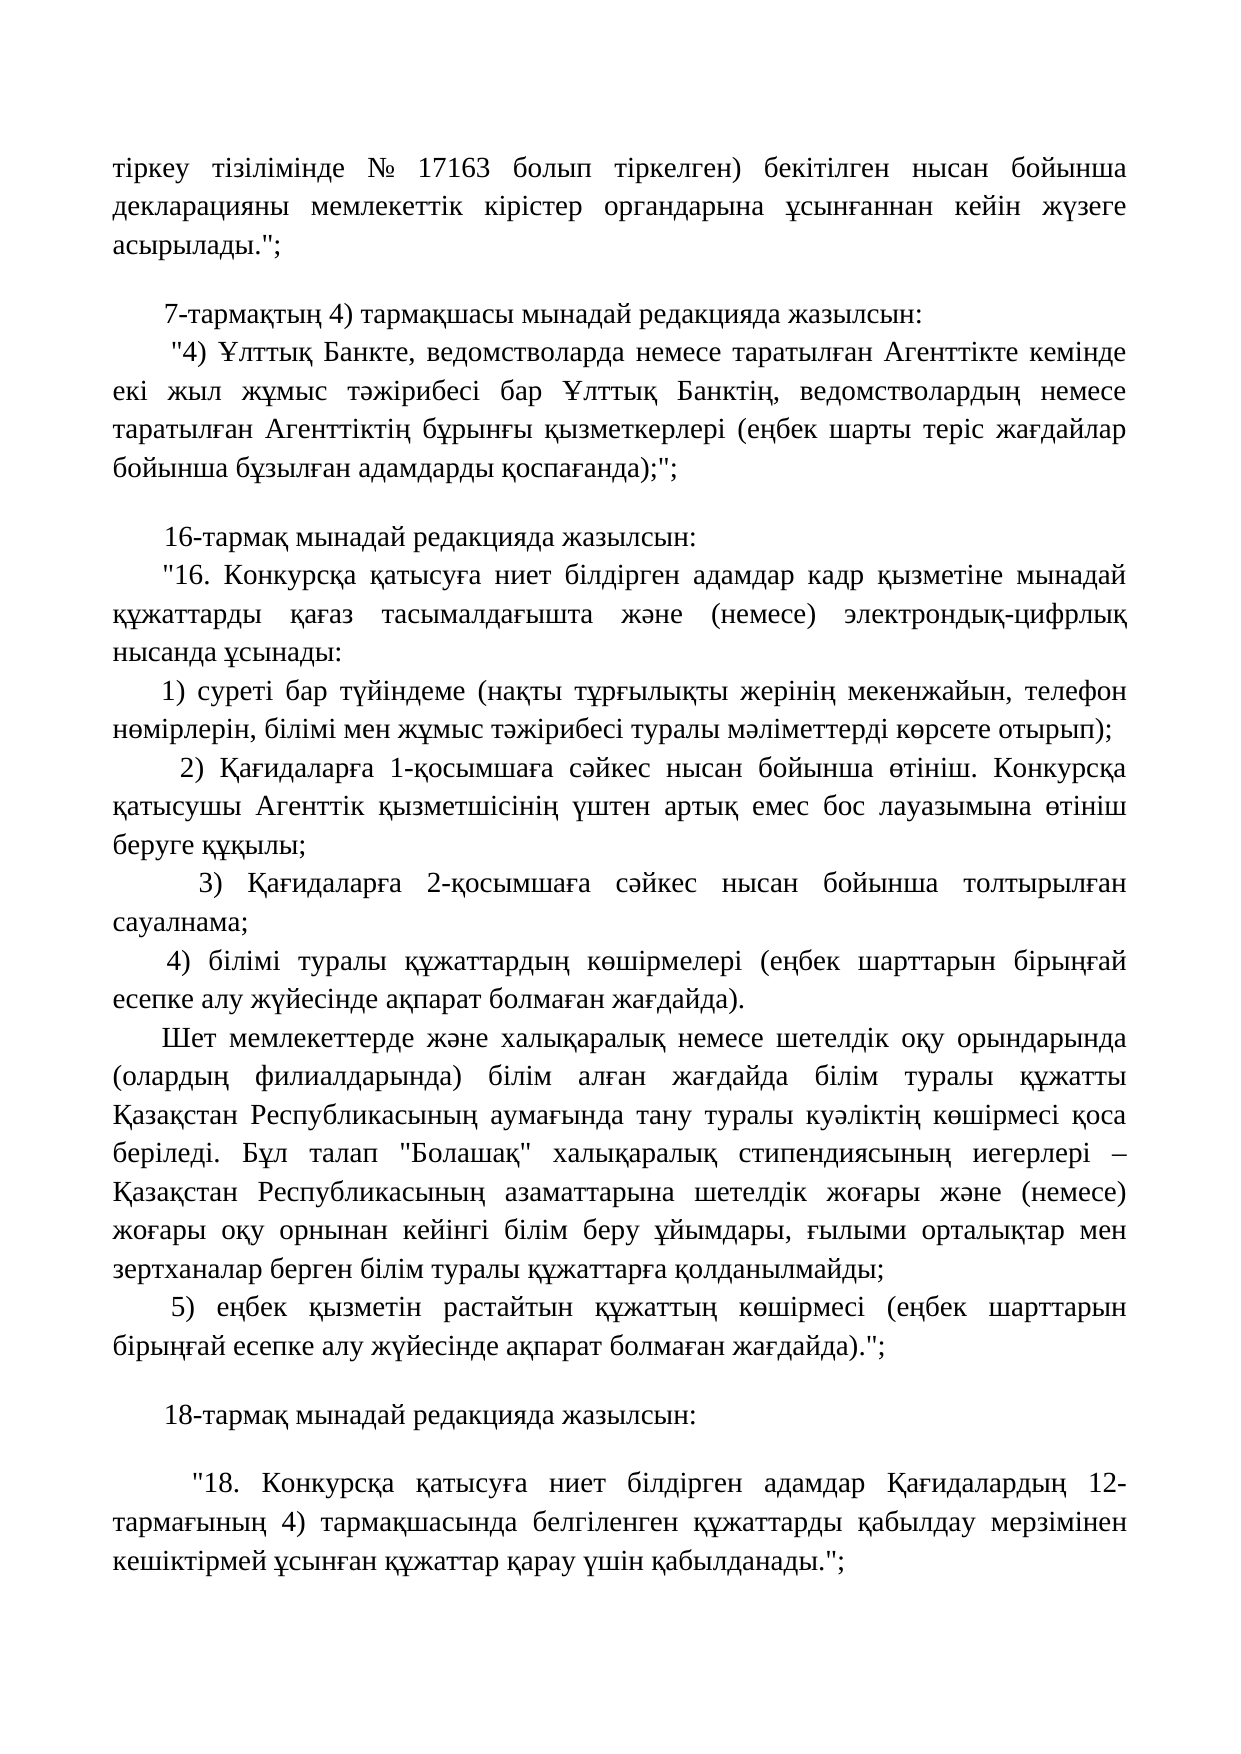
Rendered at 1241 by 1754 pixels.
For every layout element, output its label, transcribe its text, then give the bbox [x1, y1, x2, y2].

text "18. Конкурсқа қатысуға ниет білдірген адамдар Қағидалардың 12-тармағының 4) тармақшасында белгіленген құжаттарды қабылдау мерзімінен кешіктірмей ұсынған құжаттар қарау үшін қабылданады."; [112, 1466, 1128, 1576]
text "4) Ұлттық Банкте, ведомстволарда немесе таратылған Агенттікте кемінде екі жыл жұмыс тәжірибесі бар Ұлттық Банктің, ведомстволардың немесе таратылған Агенттіктің бұрынғы қызметкерлері (еңбек шарты теріс жағдайлар бойынша бұзылған адамдарды қоспағанда);"; [112, 334, 1128, 483]
text 3) Қағидаларға 2-қосымшаға сәйкес нысан бойынша толтырылған сауалнама; [112, 866, 1128, 938]
text 1) суреті бар түйіндеме (нақты тұрғылықты жерінің мекенжайын, телефон нөмірлерін, білімі мен жұмыс тәжірибесі туралы мәліметтерді көрсете отырып); [112, 673, 1128, 745]
text 5) еңбек қызметін растайтын құжаттың көшірмесі (еңбек шарттарын бірыңғай есепке алу жүйесінде ақпарат болмаған жағдайда)."; [112, 1289, 1128, 1362]
text 18-тармақ мынадай редакцияда жазылсын: [112, 1397, 1128, 1430]
text 7-тармақтың 4) тармақшасы мынадай редакцияда жазылсын: [112, 296, 1128, 329]
text 2) Қағидаларға 1-қосымшаға сәйкес нысан бойынша өтініш. Конкурсқа қатысушы Агенттік қызметшісінің үштен артық емес бос лауазымына өтініш беруге құқылы; [112, 750, 1128, 861]
text 4) білімі туралы құжаттардың көшірмелері (еңбек шарттарын бірыңғай есепке алу жүйесінде ақпарат болмаған жағдайда). [112, 943, 1128, 1015]
text "16. Конкурсқа қатысуға ниет білдірген адамдар кадр қызметіне мынадай құжаттарды қағаз тасымалдағышта және (немесе) электрондық-цифрлық нысанда ұсынады: [112, 557, 1128, 668]
text Шет мемлекеттерде және халықаралық немесе шетелдік оқу орындарында (олардың филиалдарында) білім алған жағдайда білім туралы құжатты Қазақстан Республикасының аумағында тану туралы куәліктің көшірмесі қоса беріледі. Бұл талап "Болашақ" халықаралық стипендиясының иегерлері – Қазақстан Республикасының азаматтарына шетелдік жоғары және (немесе) жоғары оқу орнынан кейінгі білім беру ұйымдары, ғылыми орталықтар мен зертханалар берген білім туралы құжаттарға қолданылмайды; [112, 1020, 1128, 1284]
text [112, 150, 1128, 261]
text 16-тармақ мынадай редакцияда жазылсын: [112, 519, 1128, 552]
